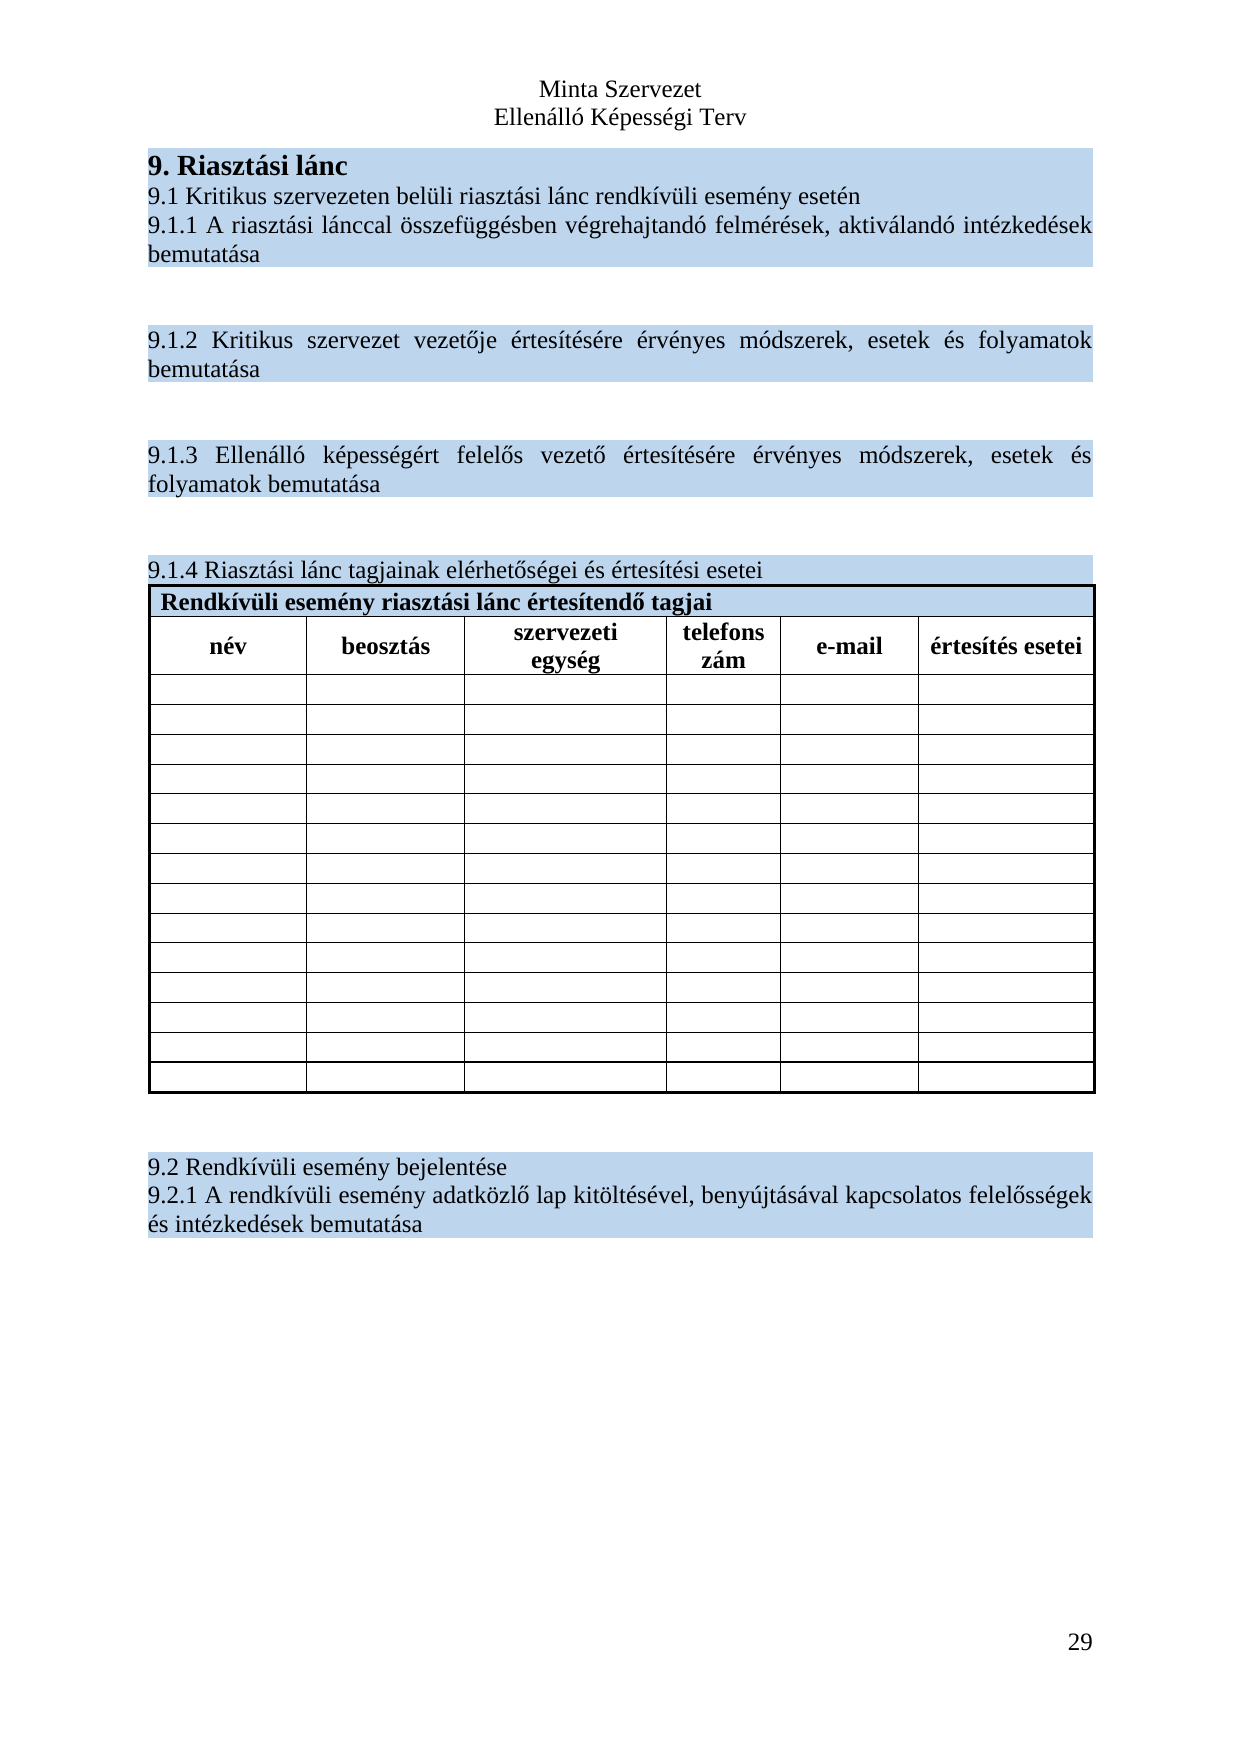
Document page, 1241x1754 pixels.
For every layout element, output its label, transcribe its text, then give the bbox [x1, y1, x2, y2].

table_cell [667, 854, 780, 883]
text 9.2.1 A rendkívüli esemény adatközlő lap kitöltésével, benyújtásával kapcsolatos felelősségek és intézkedések bemutatása [148, 1181, 1093, 1238]
table_cell [307, 943, 464, 972]
table_cell [151, 675, 306, 704]
table_cell [919, 735, 1093, 763]
table_cell [667, 705, 780, 734]
table_cell [919, 675, 1093, 704]
table_cell [667, 794, 780, 823]
table_cell [667, 824, 780, 853]
table_cell [667, 1063, 780, 1091]
table_cell [465, 914, 666, 942]
table_cell [465, 884, 666, 912]
table_cell [151, 973, 306, 1002]
table_cell [919, 794, 1093, 823]
table_cell [151, 824, 160, 853]
table_cell [667, 973, 780, 1002]
table_cell beosztás [307, 617, 464, 674]
table_cell [781, 884, 918, 912]
table_cell [667, 765, 780, 793]
table_cell [465, 735, 666, 763]
table_cell [919, 765, 1093, 793]
table_cell [307, 765, 464, 793]
table_cell [919, 854, 1093, 883]
subtitle 9. Riasztási lánc [148, 148, 1093, 181]
table_cell [919, 943, 1093, 972]
table_cell [307, 705, 464, 734]
table_cell [151, 705, 306, 734]
table_cell [919, 824, 1093, 853]
table_cell [781, 705, 918, 734]
table_cell [151, 884, 306, 912]
table_cell [919, 914, 1093, 942]
table_cell [667, 735, 780, 763]
table_cell [781, 735, 918, 763]
table_cell értesítés esetei [919, 617, 1093, 674]
table_cell [151, 943, 306, 972]
table_cell [307, 854, 464, 883]
table_cell [465, 824, 666, 853]
table_cell [307, 675, 464, 704]
subtitle 9.1 Kritikus szervezeten belüli riasztási lánc rendkívüli esemény esetén [148, 181, 1093, 210]
table_cell [667, 675, 780, 704]
table_cell [295, 824, 306, 853]
text 9.1.3 Ellenálló képességért felelős vezető értesítésére érvényes módszerek, esetek és folyamatok bemutatása [148, 440, 1093, 497]
table_cell [919, 1063, 1093, 1091]
table_cell [307, 1003, 464, 1032]
table_cell [919, 705, 1093, 734]
table_cell [151, 914, 306, 942]
table_cell [781, 914, 918, 942]
table_cell [307, 824, 464, 853]
table_cell [781, 1063, 918, 1091]
table_cell [307, 1063, 464, 1091]
table_cell [919, 973, 1093, 1002]
text 9.1.1 A riasztási lánccal összefüggésben végrehajtandó felmérések, aktiválandó intézkedések bemutatása [148, 210, 1093, 267]
table_cell [781, 1033, 918, 1061]
table_cell [919, 1003, 1093, 1032]
table_cell [307, 1033, 464, 1061]
table_cell [307, 914, 464, 942]
table_cell [781, 824, 918, 853]
table_cell [781, 794, 918, 823]
text 9.1.4 Riasztási lánc tagjainak elérhetőségei és értesítési esetei [148, 555, 1093, 584]
table_cell [465, 765, 666, 793]
table_cell [151, 1033, 306, 1061]
table_cell név [151, 617, 306, 674]
table_cell [307, 735, 464, 763]
table_cell [307, 973, 464, 1002]
table_cell [781, 854, 918, 883]
table_cell [151, 794, 306, 823]
table_cell telefonszám [667, 617, 780, 674]
table_cell [465, 705, 666, 734]
table_cell [151, 1063, 306, 1091]
table_cell [781, 1003, 918, 1032]
subtitle 9.2 Rendkívüli esemény bejelentése [148, 1152, 1093, 1181]
table_cell [465, 973, 666, 1002]
table_cell [465, 675, 666, 704]
table_cell szervezeti egység [465, 617, 666, 674]
table_cell [465, 943, 666, 972]
table_cell [667, 1033, 780, 1061]
table_cell [781, 765, 918, 793]
table_cell [781, 675, 918, 704]
table_cell [667, 914, 780, 942]
table_cell [151, 735, 306, 763]
table_cell [465, 1063, 666, 1091]
table_cell [781, 943, 918, 972]
table_cell [307, 884, 464, 912]
table_cell [919, 884, 1093, 912]
table_cell [307, 794, 464, 823]
table_cell [781, 973, 918, 1002]
table_cell [465, 794, 666, 823]
table_cell [465, 854, 666, 883]
table_cell [667, 884, 780, 912]
table_cell [667, 1003, 780, 1032]
table_cell e-mail [781, 617, 918, 674]
text 9.1.2 Kritikus szervezet vezetője értesítésére érvényes módszerek, esetek és folyamatok bemutatása [148, 325, 1093, 382]
table_cell [465, 1033, 666, 1061]
table_cell [667, 943, 780, 972]
table_cell [151, 854, 306, 883]
table_cell [919, 1033, 1093, 1061]
table_header Rendkívüli esemény riasztási lánc értesítendő tagjai [151, 587, 1093, 616]
table_cell [465, 1003, 666, 1032]
table_cell [151, 1003, 306, 1032]
table_cell [151, 765, 306, 793]
